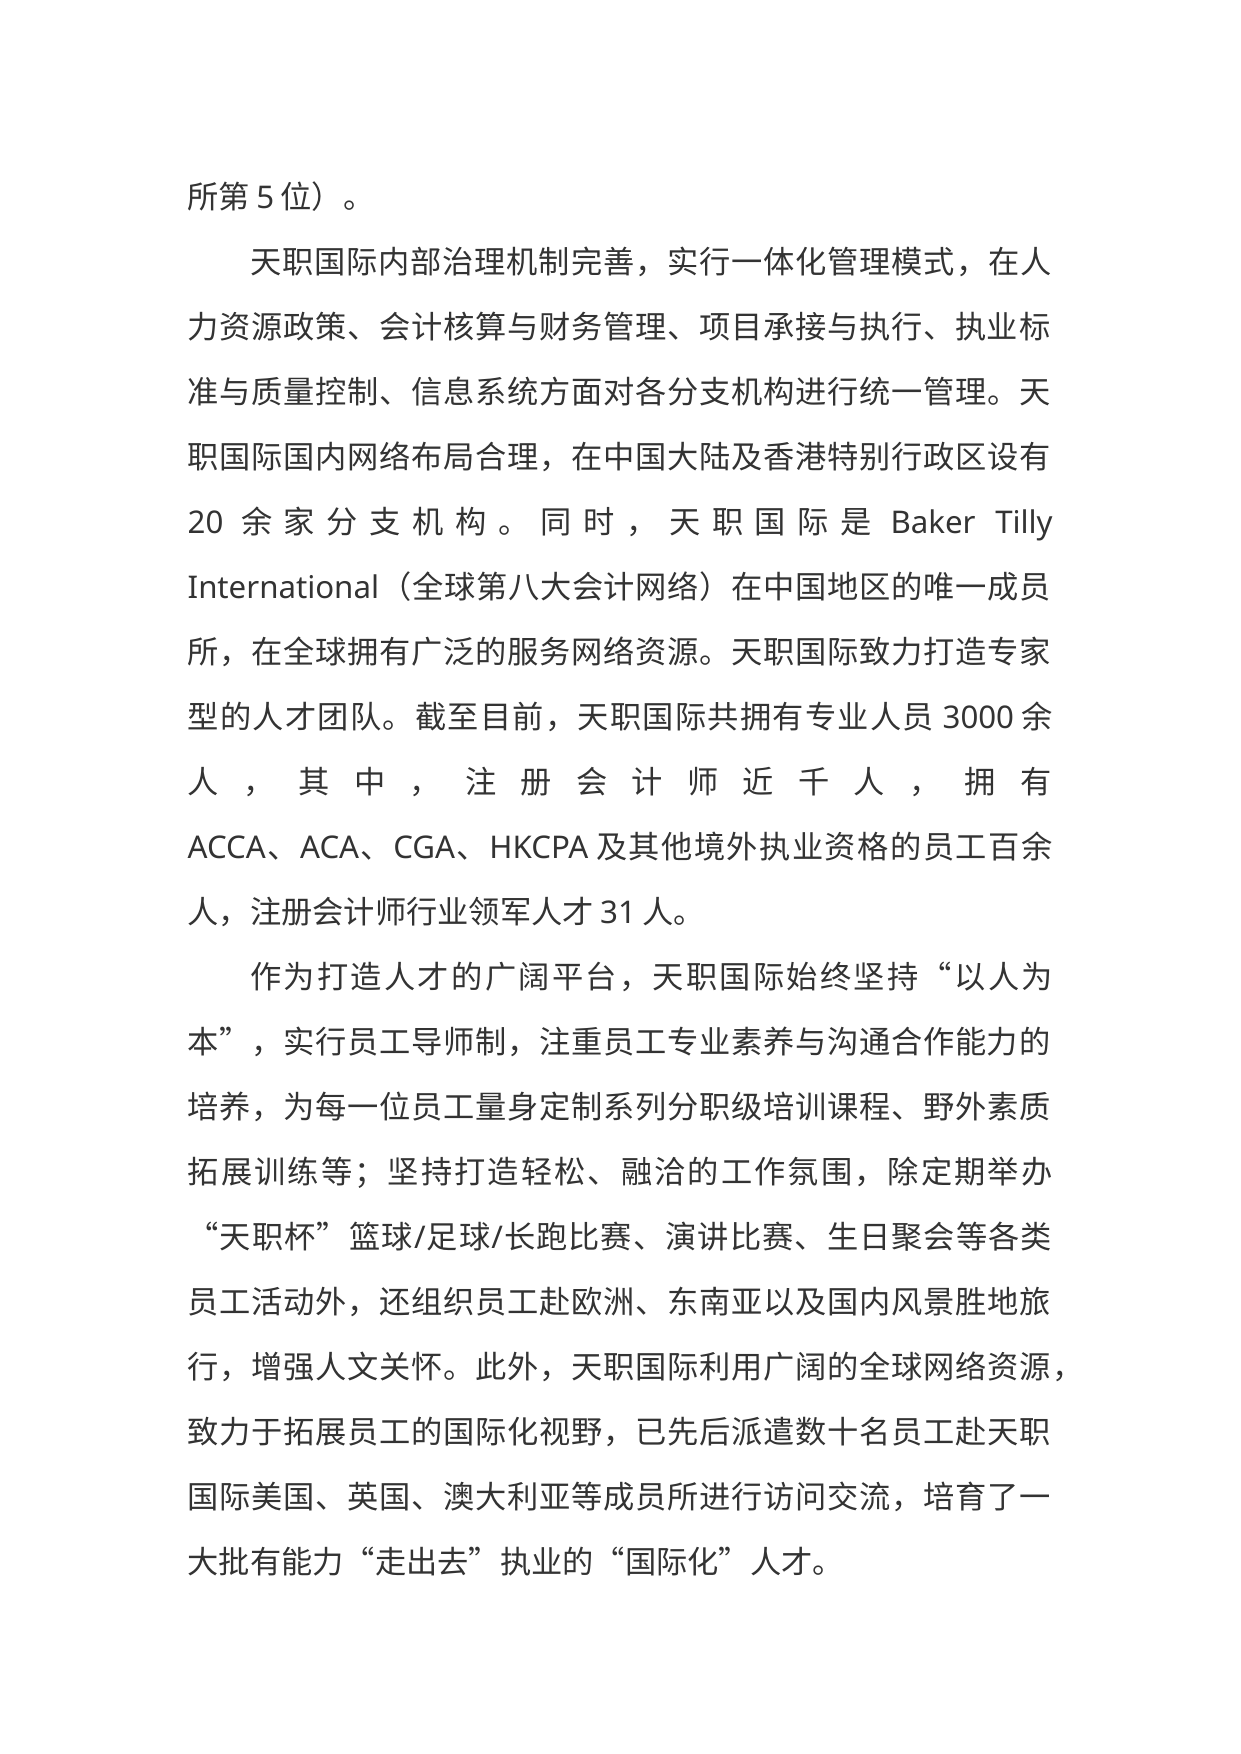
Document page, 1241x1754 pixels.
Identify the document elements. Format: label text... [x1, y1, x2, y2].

text 作为打造人才的广阔平台，天职国际始终坚持“以人为本”，实行员工导师制，注重员工专业素养与沟通合作能力的培养，为每一位员工量身定制系列分职级培训课程、野外素质拓展训练等；坚持打造轻松、融洽的工作氛围，除定期举办“天职杯”篮球/足球/长跑比赛、演讲比赛、生日聚会等各类员工活动外，还组织员工赴欧洲、东南亚以及国内风景胜地旅行，增强人文关怀。此外，天职国际利用广阔的全球网络资源，致力于拓展员工的国际化视野，已先后派遣数十名员工赴天职国际美国、英国、澳大利亚等成员所进行访问交流，培育了一大批有能力“走出去”执业的“国际化”人才。 [187, 942, 1053, 1592]
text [187, 162, 1053, 227]
text 天职国际内部治理机制完善，实行一体化管理模式，在人力资源政策、会计核算与财务管理、项目承接与执行、执业标准与质量控制、信息系统方面对各分支机构进行统一管理。天职国际国内网络布局合理，在中国大陆及香港特别行政区设有20余家分支机构。同时，天职国际是Baker Tilly International（全球第八大会计网络）在中国地区的唯一成员所，在全球拥有广泛的服务网络资源。天职国际致力打造专家型的人才团队。截至目前，天职国际共拥有专业人员3000余人，其中，注册会计师近千人，拥有ACCA、ACA、CGA、HKCPA及其他境外执业资格的员工百余人，注册会计师行业领军人才31人。 [187, 227, 1053, 942]
